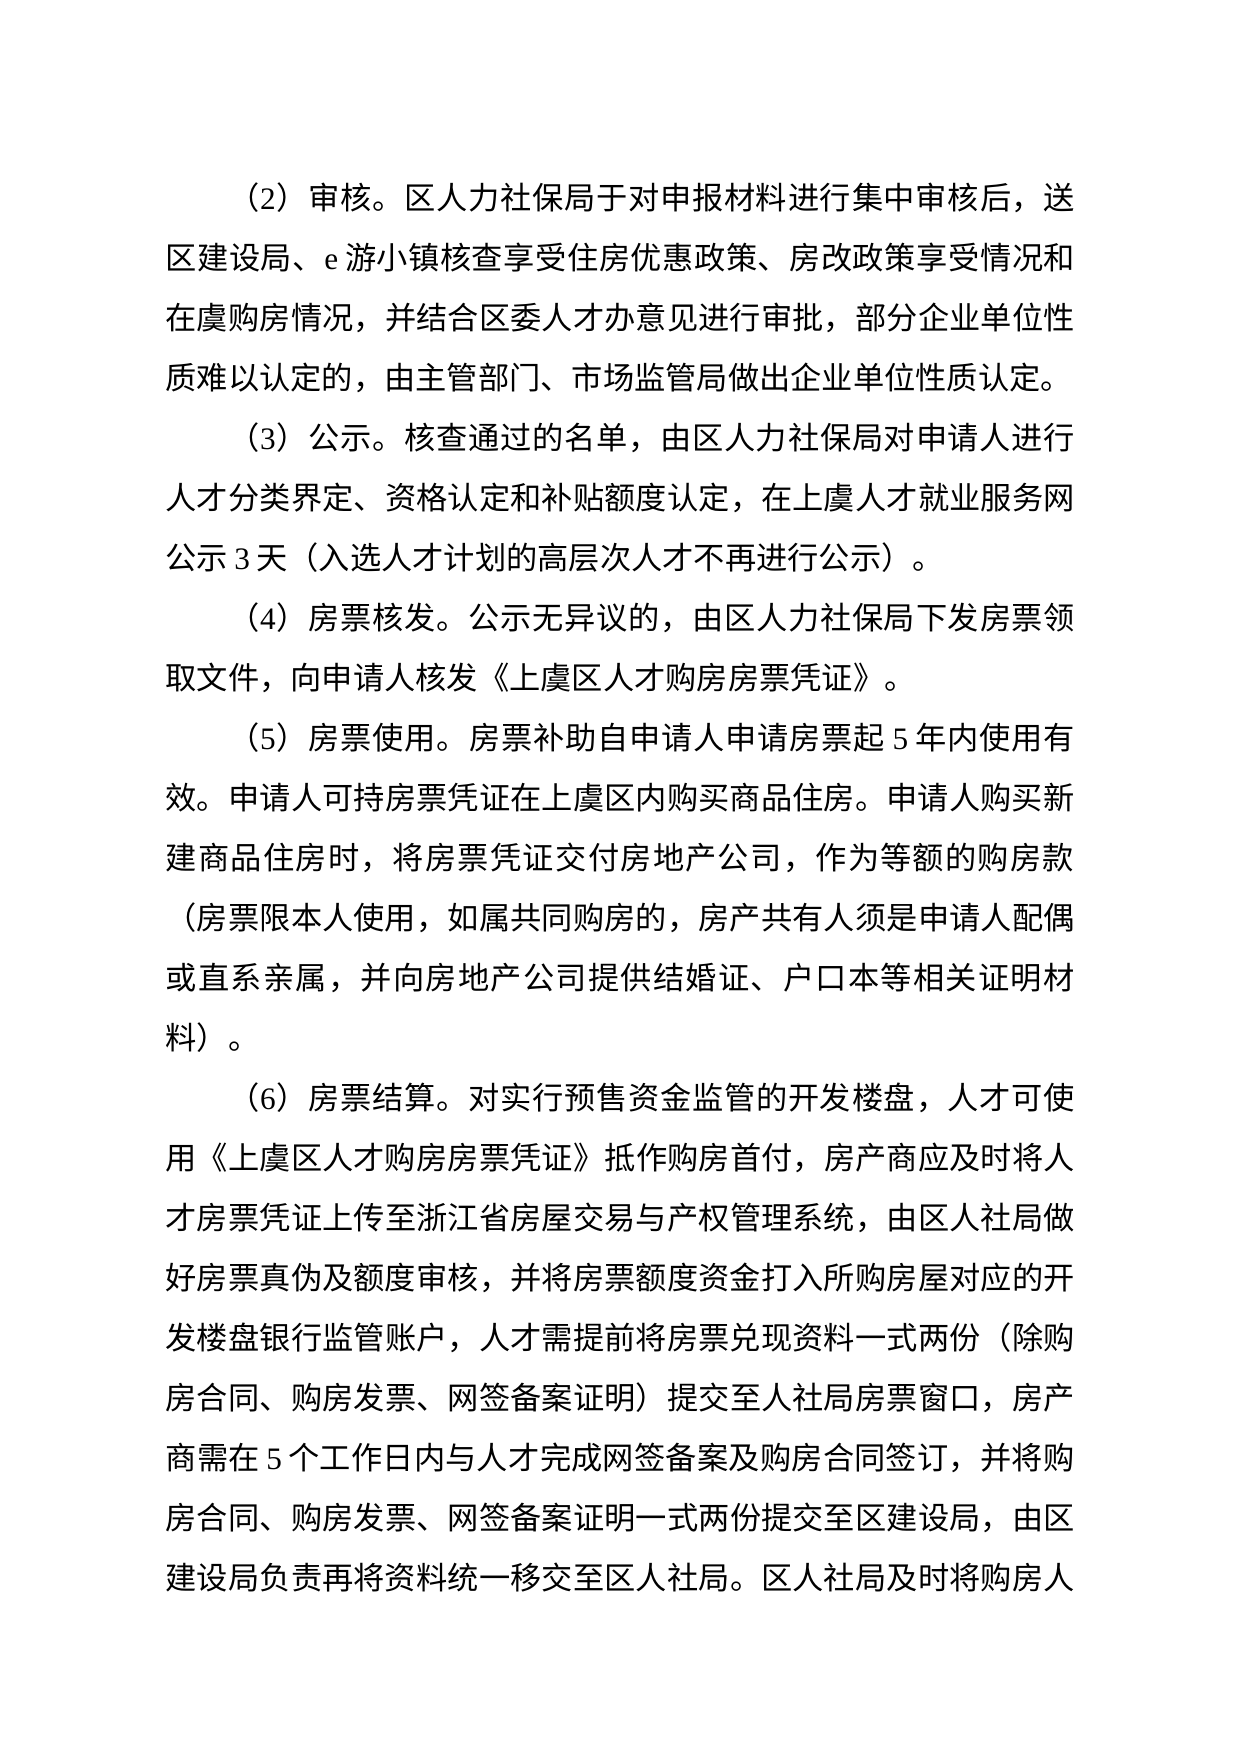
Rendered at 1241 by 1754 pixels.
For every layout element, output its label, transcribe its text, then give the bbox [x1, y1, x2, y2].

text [165, 1066, 1075, 1606]
text （4）房票核发。公示无异议的，由区人力社保局下发房票领取文件，向申请人核发《上虞区人才购房房票凭证》。 [165, 586, 1075, 706]
text （3）公示。核查通过的名单，由区人力社保局对申请人进行人才分类界定、资格认定和补贴额度认定，在上虞人才就业服务网公示3天（入选人才计划的高层次人才不再进行公示）。 [165, 406, 1075, 586]
text （2）审核。区人力社保局于对申报材料进行集中审核后，送区建设局、e游小镇核查享受住房优惠政策、房改政策享受情况和在虞购房情况，并结合区委人才办意见进行审批，部分企业单位性质难以认定的，由主管部门、市场监管局做出企业单位性质认定。 [165, 166, 1075, 406]
text （5）房票使用。房票补助自申请人申请房票起5年内使用有效。申请人可持房票凭证在上虞区内购买商品住房。申请人购买新建商品住房时，将房票凭证交付房地产公司，作为等额的购房款（房票限本人使用，如属共同购房的，房产共有人须是申请人配偶或直系亲属，并向房地产公司提供结婚证、户口本等相关证明材料）。 [165, 706, 1075, 1066]
